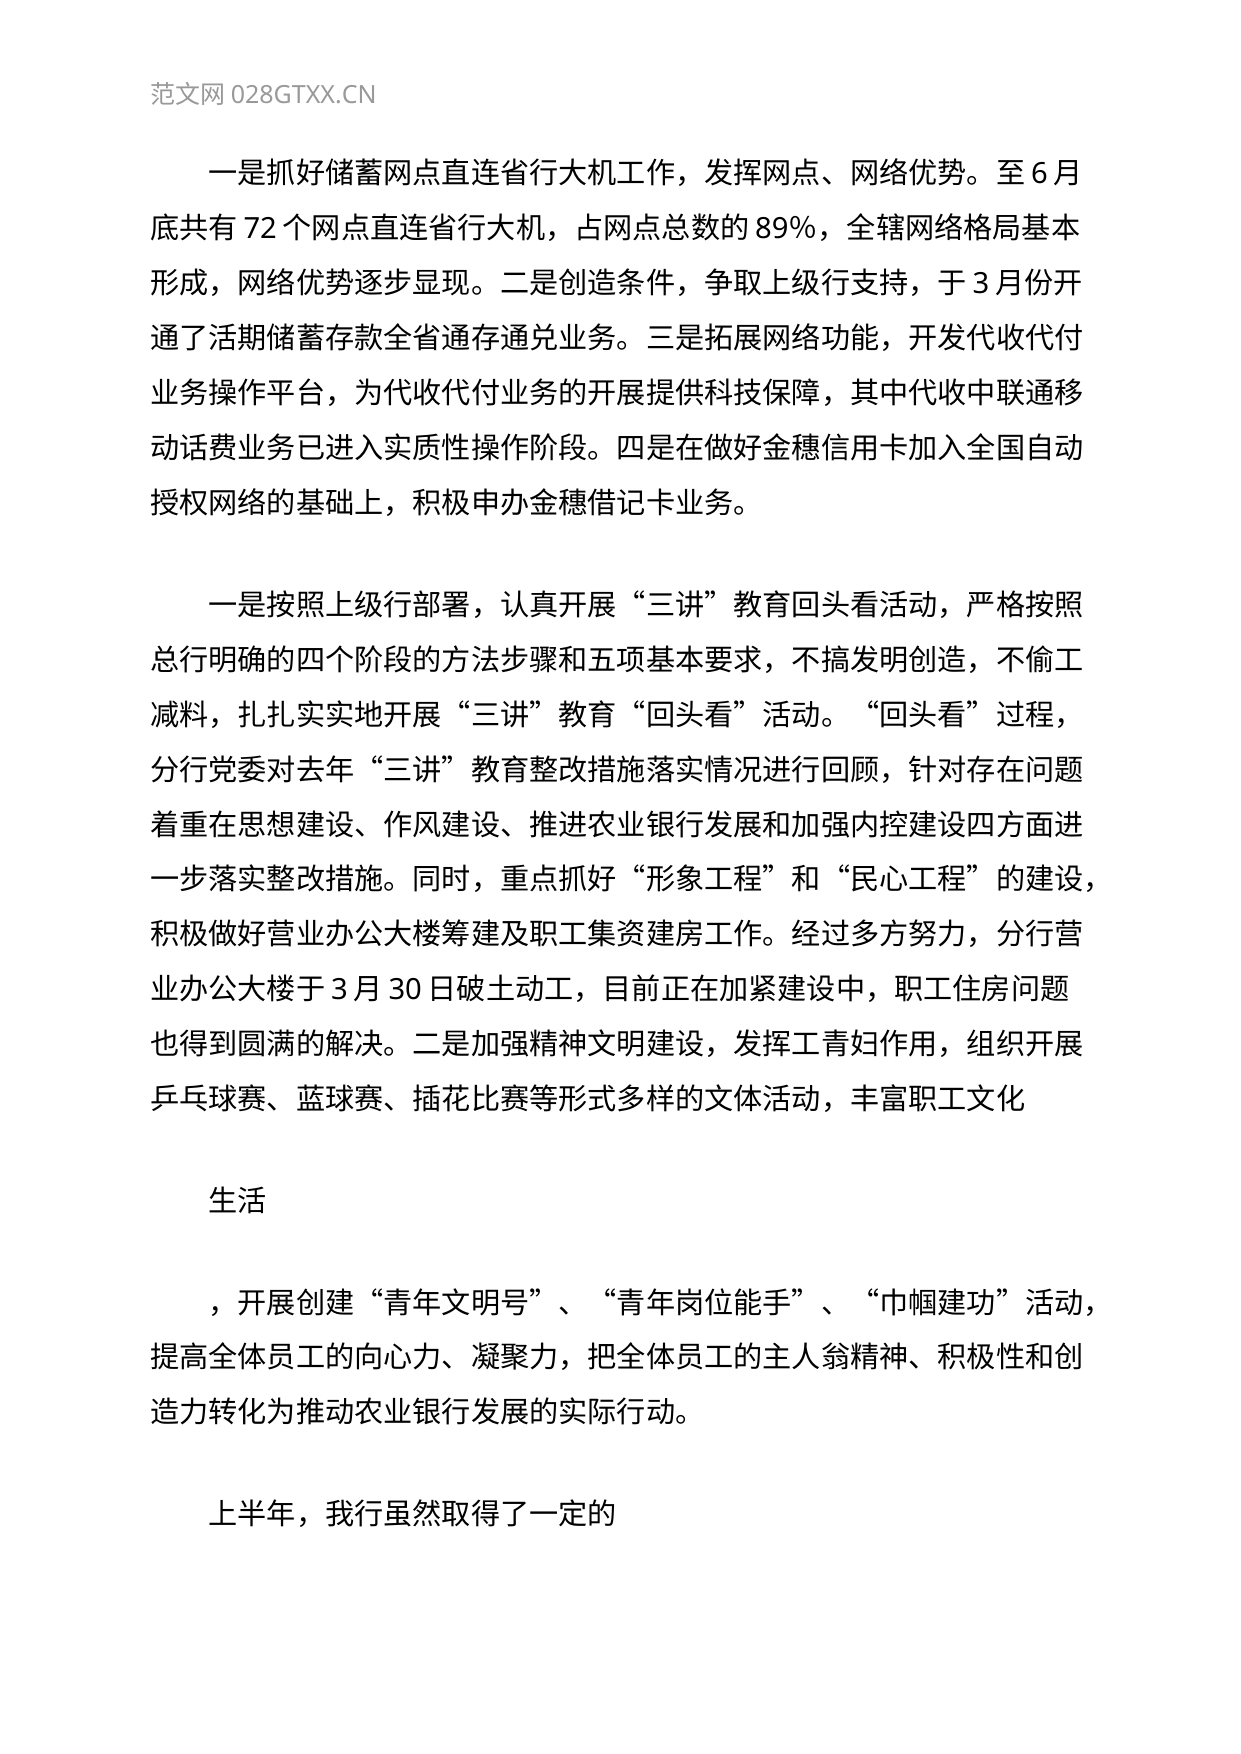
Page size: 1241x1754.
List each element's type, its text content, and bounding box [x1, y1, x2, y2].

text 上半年，我行虽然取得了一定的 [150, 1491, 1090, 1533]
text 一是抓好储蓄网点直连省行大机工作，发挥网点、网络优势。至6月底共有72个网点直连省行大机，占网点总数的89％，全辖网络格局基本形成，网络优势逐步显现。二是创造条件，争取上级行支持，于3月份开通了活期储蓄存款全省通存通兑业务。三是拓展网络功能，开发代收代付业务操作平台，为代收代付业务的开展提供科技保障，其中代收中联通移动话费业务已进入实质性操作阶段。四是在做好金穗信用卡加入全国自动授权网络的基础上，积极申办金穗借记卡业务。 [150, 150, 1090, 522]
text 一是按照上级行部署，认真开展“三讲”教育回头看活动，严格按照总行明确的四个阶段的方法步骤和五项基本要求，不搞发明创造，不偷工减料，扎扎实实地开展“三讲”教育“回头看”活动。“回头看”过程，分行党委对去年“三讲”教育整改措施落实情况进行回顾，针对存在问题着重在思想建设、作风建设、推进农业银行发展和加强内控建设四方面进一步落实整改措施。同时，重点抓好“形象工程”和“民心工程”的建设，积极做好营业办公大楼筹建及职工集资建房工作。经过多方努力，分行营业办公大楼于3月30日破土动工，目前正在加紧建设中，职工住房问题也得到圆满的解决。二是加强精神文明建设，发挥工青妇作用，组织开展乒乓球赛、蓝球赛、插花比赛等形式多样的文体活动，丰富职工文化 [150, 581, 1090, 1118]
text 生活 [150, 1177, 1090, 1220]
text ，开展创建“青年文明号”、“青年岗位能手”、“巾帼建功”活动，提高全体员工的向心力、凝聚力，把全体员工的主人翁精神、积极性和创造力转化为推动农业银行发展的实际行动。 [150, 1279, 1090, 1431]
